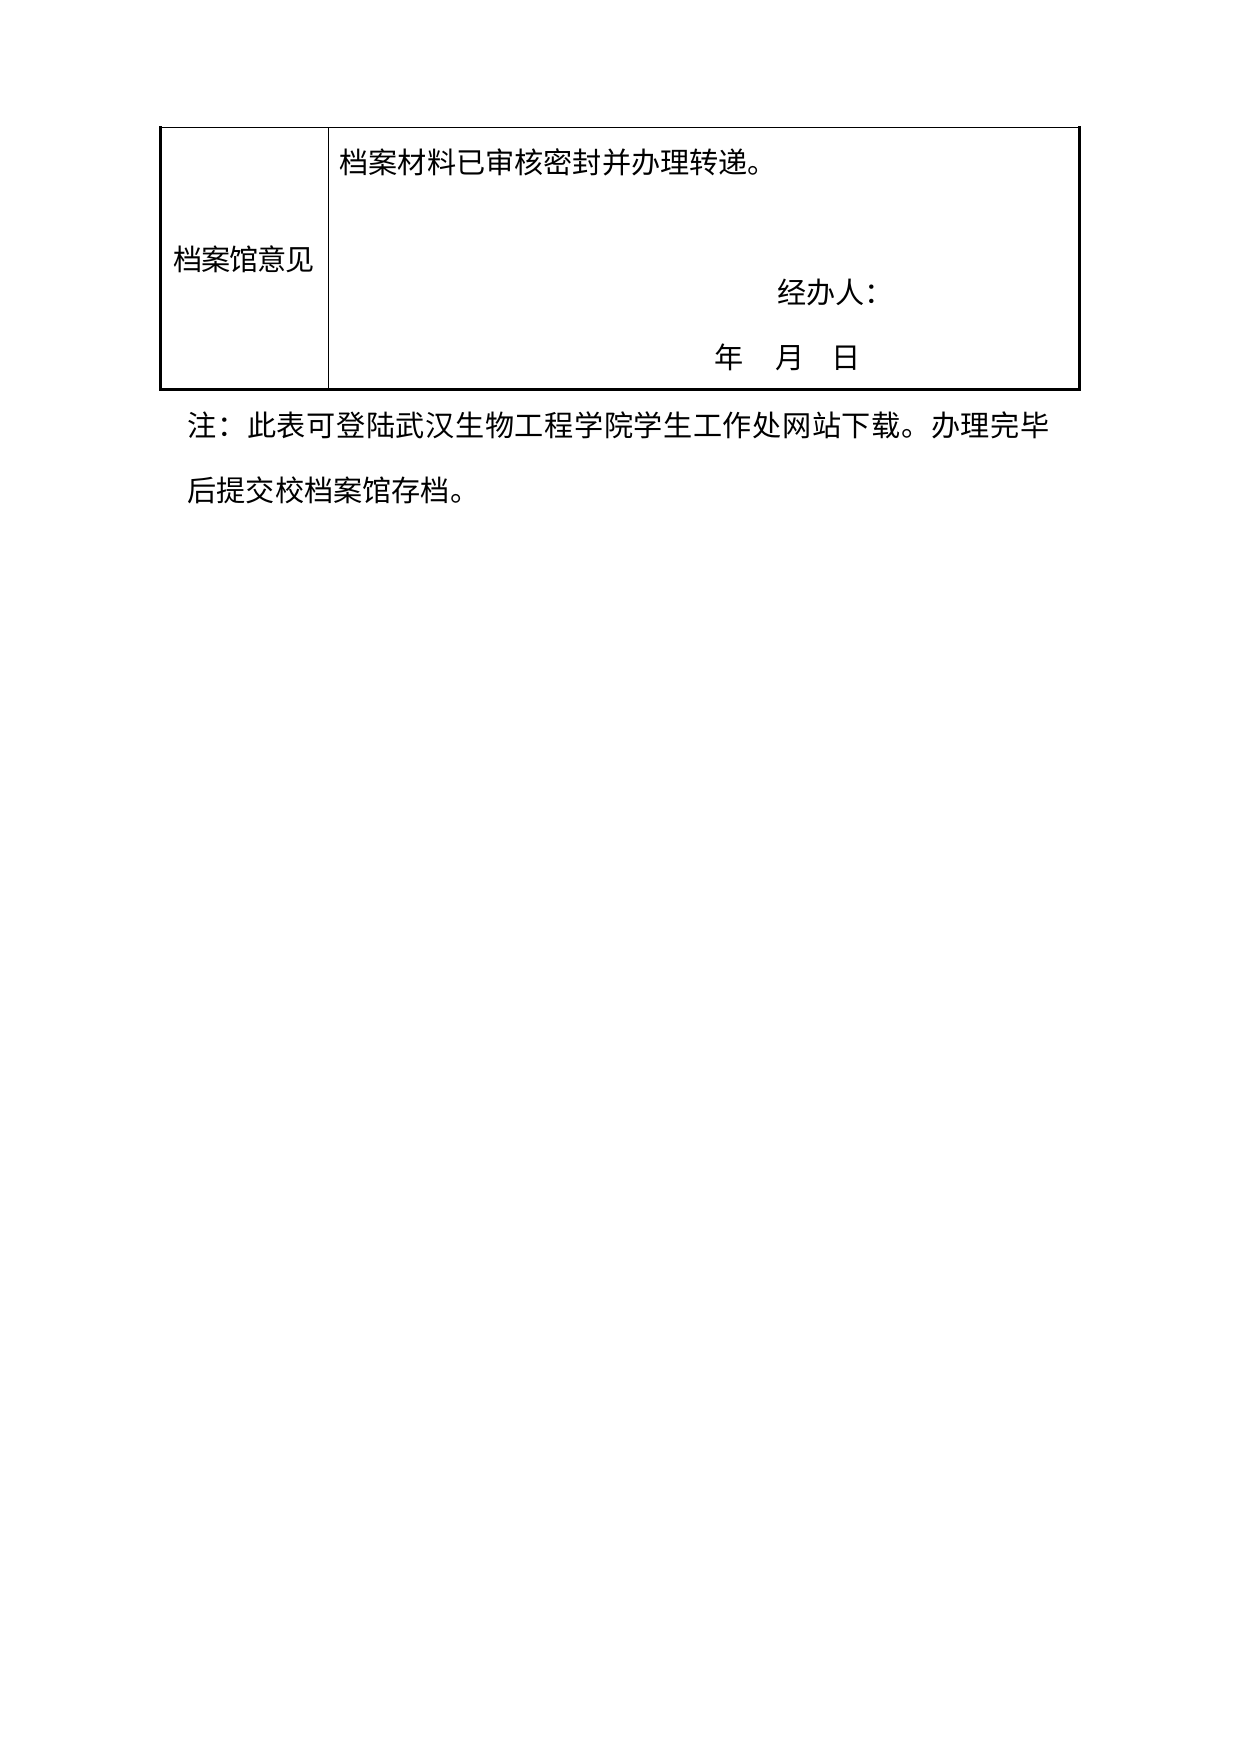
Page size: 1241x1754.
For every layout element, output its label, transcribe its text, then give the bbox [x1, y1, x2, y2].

text 注：此表可登陆武汉生物工程学院学生工作处网站下载。办理完毕后提交校档案馆存档。 [187, 391, 1053, 521]
table_cell 档案材料已审核密封并办理转递。 经办人： 年 月 日 [329, 128, 1078, 388]
table_cell 档案馆意见 [162, 128, 328, 388]
